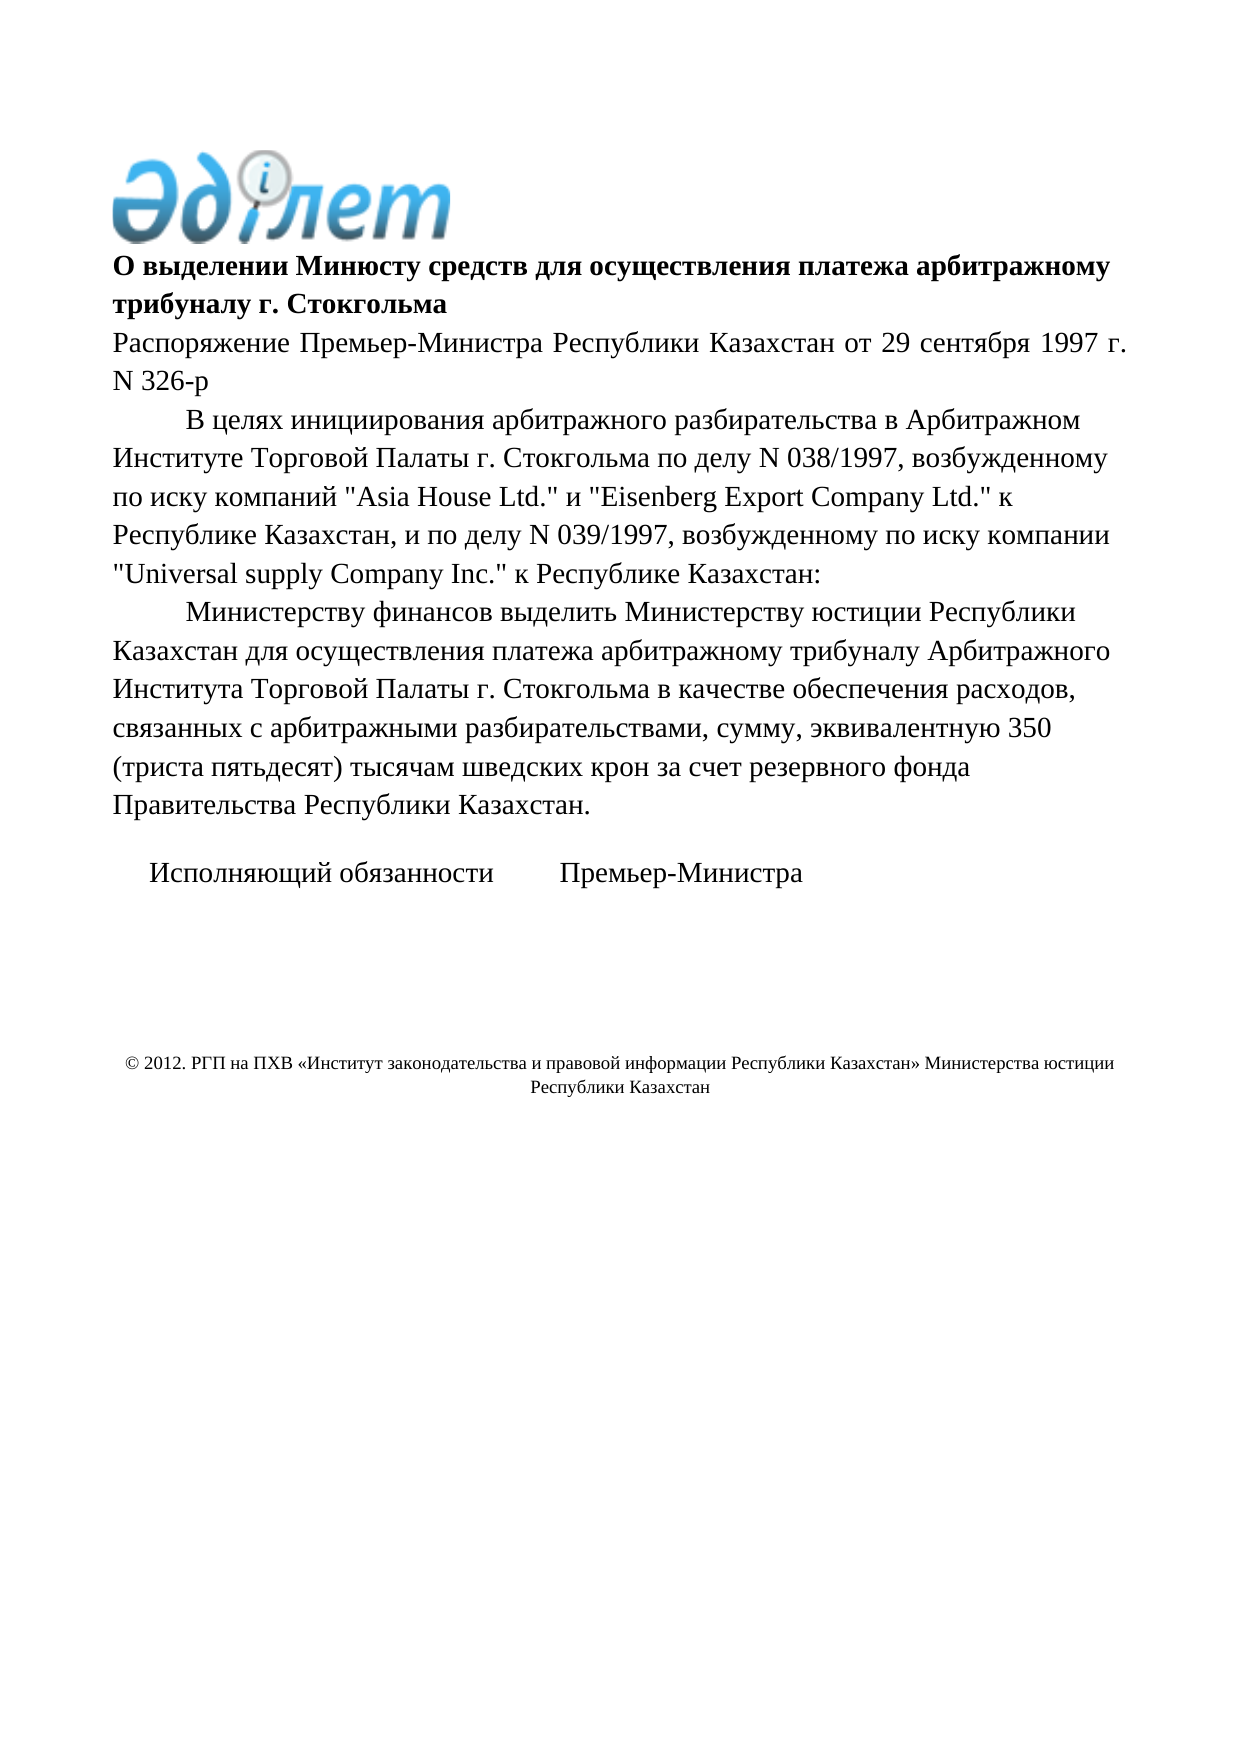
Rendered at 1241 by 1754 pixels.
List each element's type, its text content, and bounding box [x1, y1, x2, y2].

picture [112, 150, 451, 244]
text Исполняющий обязанности Премьер-Министра [112, 855, 1128, 888]
text Распоряжение Премьер-Министра Республики Казахстан от 29 сентября 1997 г. N 326-р [112, 325, 1128, 397]
text © 2012. РГП на ПХВ «Институт законодательства и правовой информации Республики Казахстан» Министерства юстиции Республики Казахстан [112, 1052, 1128, 1098]
text В целях инициирования арбитражного разбирательства в Арбитражном Институте Торговой Палаты г. Стокгольма по делу N 038/1997, возбужденному по иску компаний "Asia House Ltd." и "Eisenberg Export Company Ltd." к Республике Казахстан, и по делу N 039/1997, возбужденному по иску компании "Universal supply Company Inс." к Республике Казахстан: Министерству финансов выделить Министерству юстиции Республики Казахстан для осуществления платежа арбитражному трибуналу Арбитражного Института Торговой Палаты г. Стокгольма в качестве обеспечения расходов, связанных с арбитражными разбирательствами, сумму, эквивалентную 350 (триста пятьдесят) тысячам шведских крон за счет резервного фонда Правительства Республики Казахстан. [112, 402, 1128, 851]
text О выделении Минюсту средств для осуществления платежа арбитражному трибуналу г. Стокгольма [112, 248, 1128, 320]
